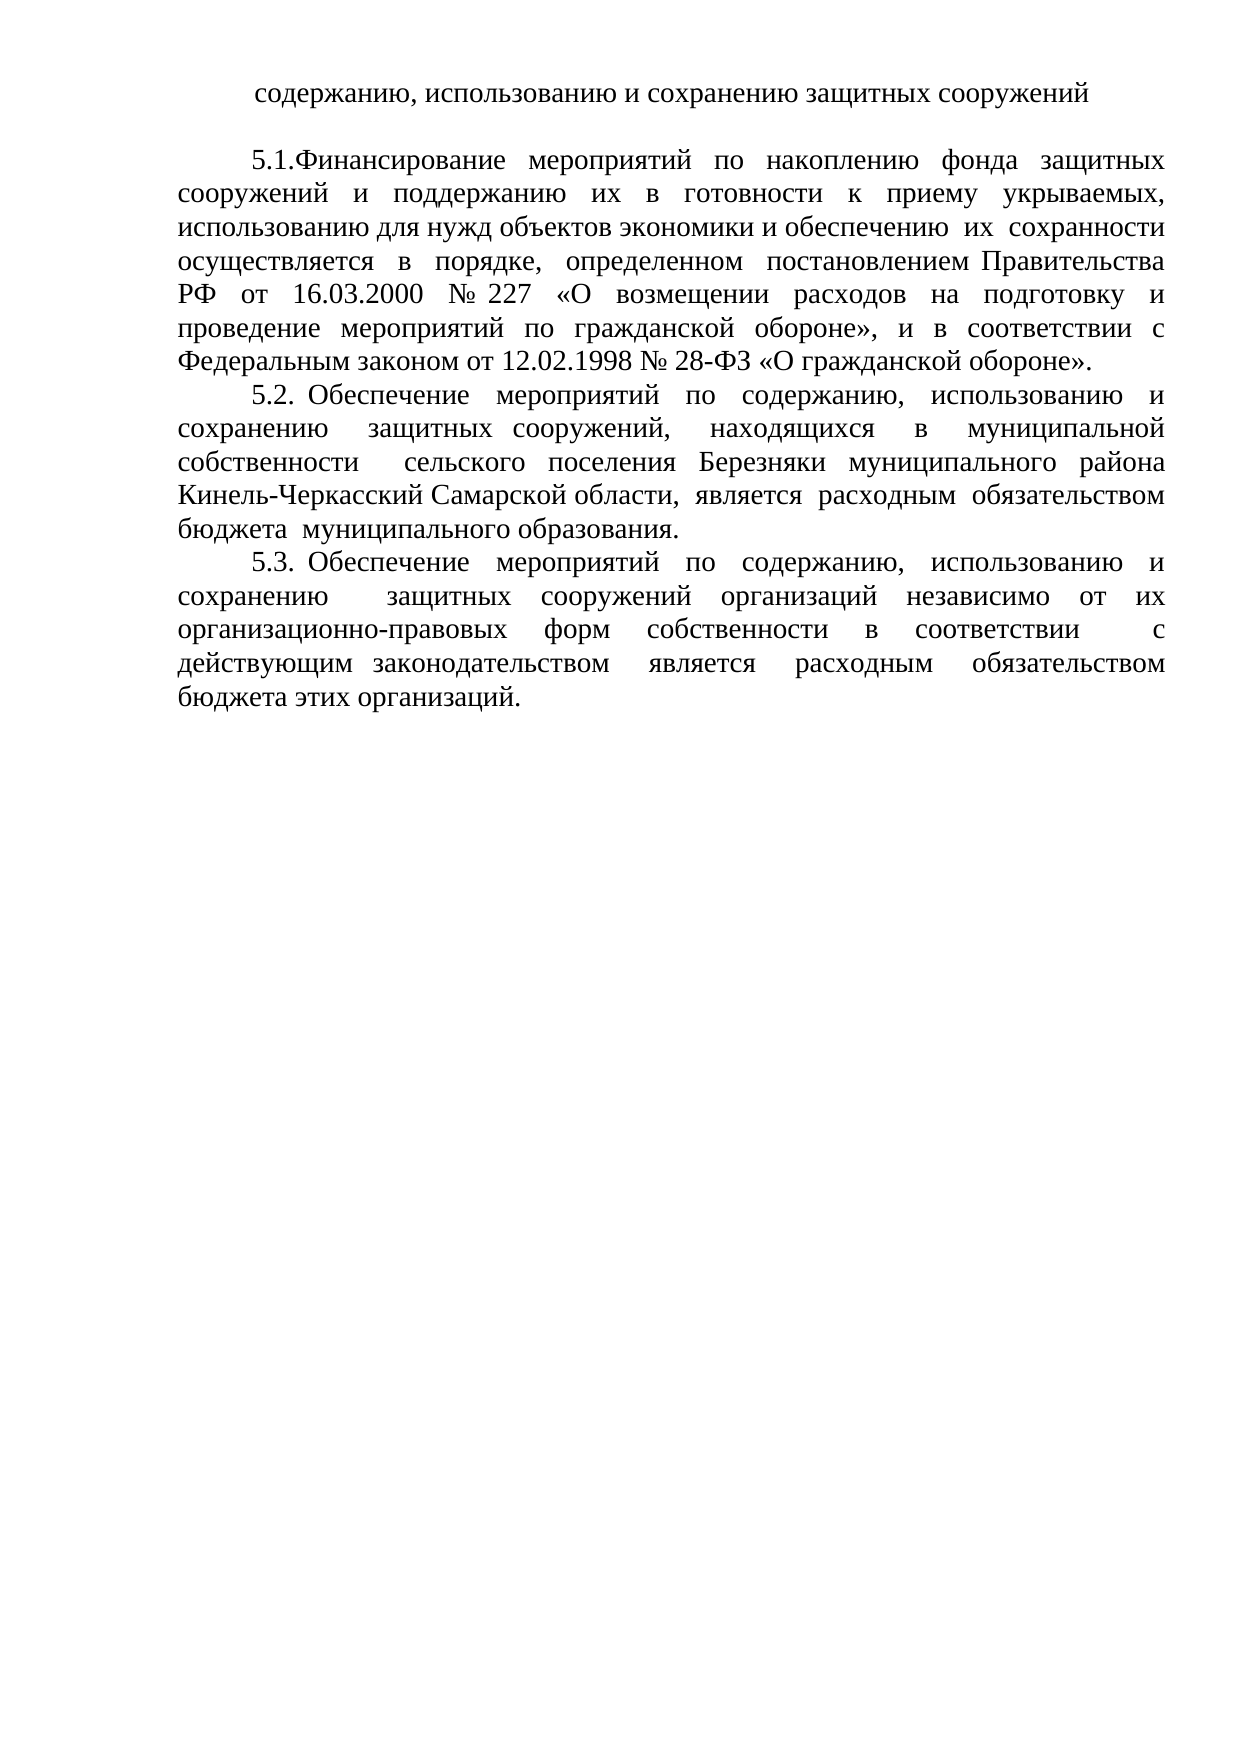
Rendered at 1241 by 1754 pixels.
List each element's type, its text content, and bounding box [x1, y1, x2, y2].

text 5.2. Обеспечение мероприятий по содержанию, использованию и сохранению защитных сооружений, находящихся в муниципальной собственности сельского поселения Березняки муниципального района Кинель-Черкасский Самарской области, является расходным обязательством бюджета муниципального образования. [177, 377, 1166, 544]
text содержанию, использованию и сохранению защитных сооружений [177, 75, 1166, 108]
text 5.1.Финансирование мероприятий по накоплению фонда защитных сооружений и поддержанию их в готовности к приему укрываемых, использованию для нужд объектов экономики и обеспечению их сохранности осуществляется в порядке, определенном постановлением Правительства РФ от 16.03.2000 № 227 «О возмещении расходов на подготовку и проведение мероприятий по гражданской обороне», и в соответствии с Федеральным законом от 12.02.1998 № 28-ФЗ «О гражданской обороне». [177, 142, 1166, 377]
text 5.3. Обеспечение мероприятий по содержанию, использованию и сохранению защитных сооружений организаций независимо от их организационно-правовых форм собственности в соответствии с действующим законодательством является расходным обязательством бюджета этих организаций. [177, 544, 1166, 712]
